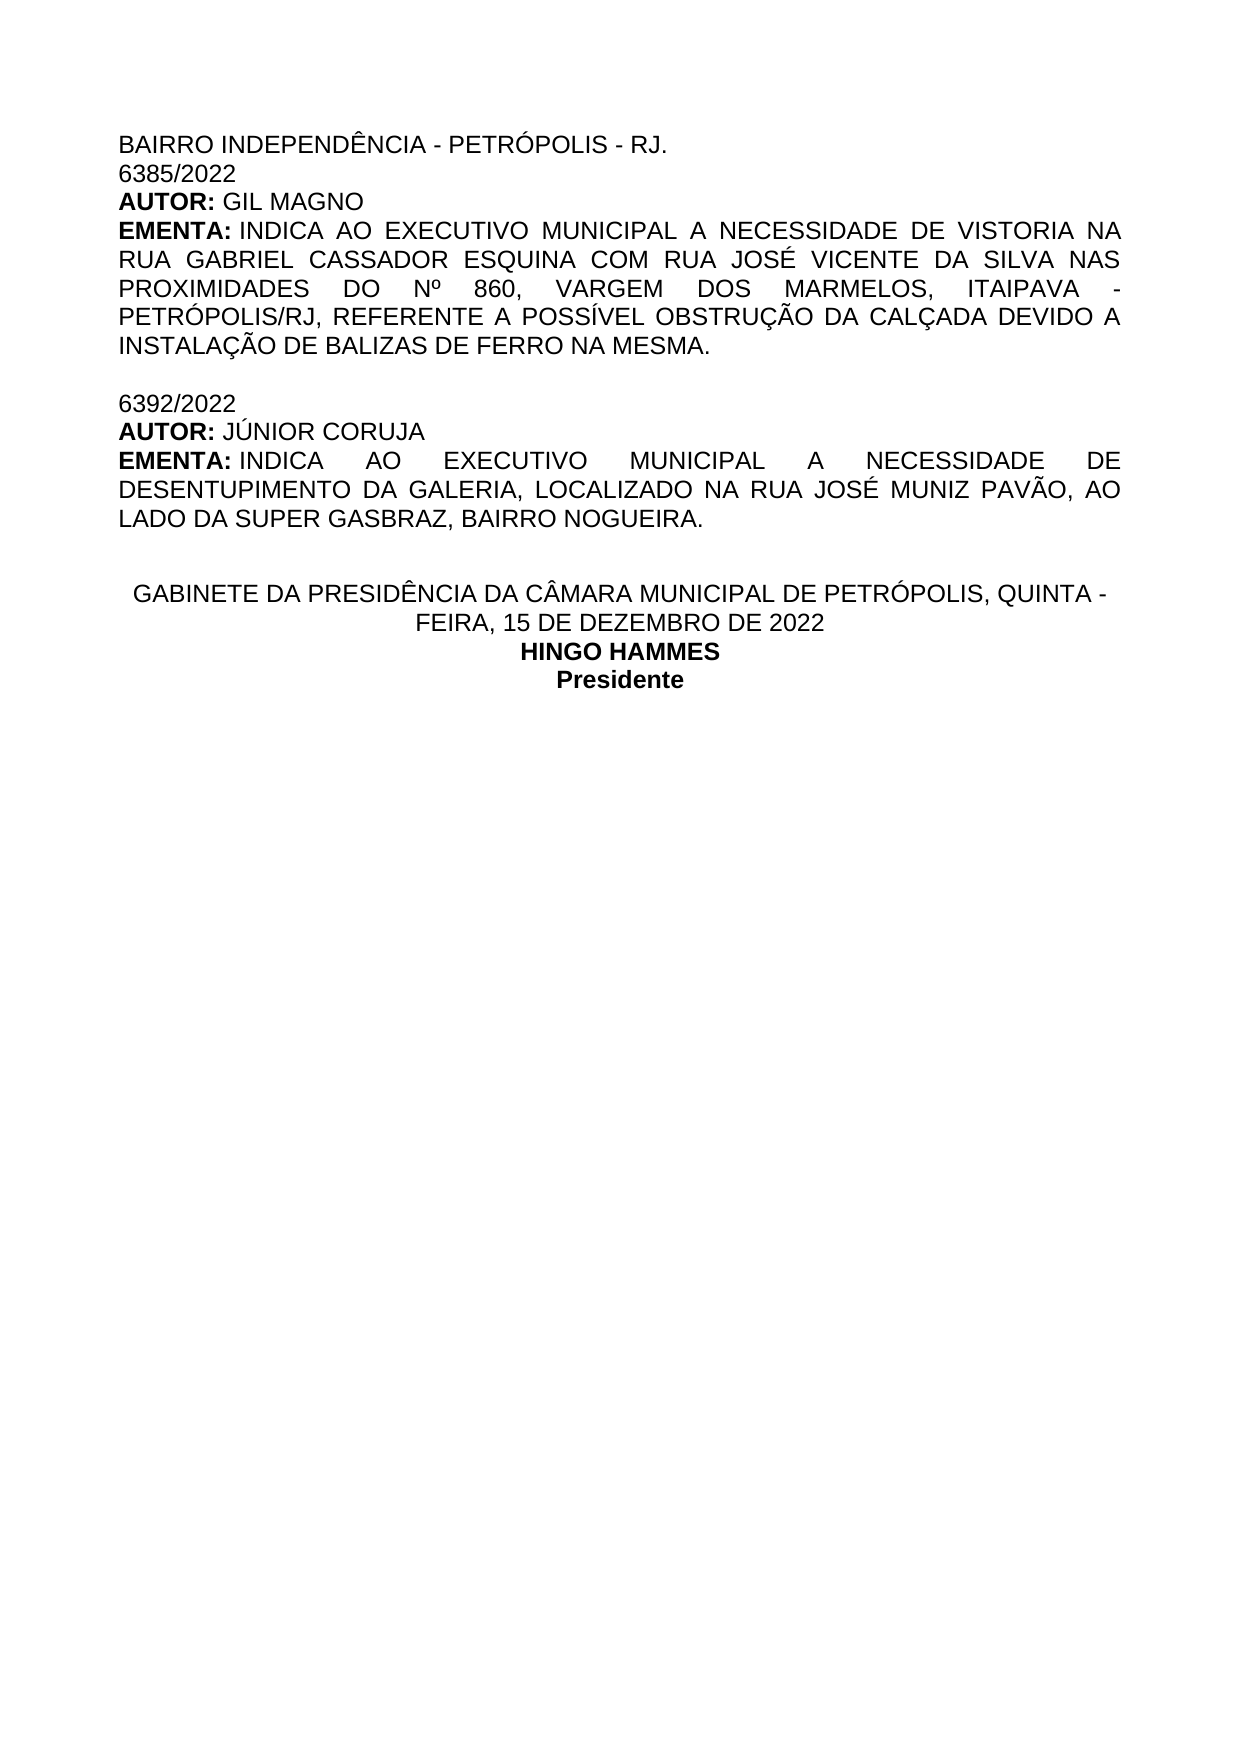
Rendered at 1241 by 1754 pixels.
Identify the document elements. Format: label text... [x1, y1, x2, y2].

table_cell HINGO HAMMES Presidente [118, 637, 1122, 694]
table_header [118, 130, 1122, 579]
table_cell GABINETE DA PRESIDÊNCIA DA CÂMARA MUNICIPAL DE PETRÓPOLIS, QUINTA - FEIRA, 15 DE DEZEMBRO DE 2022 [118, 579, 1122, 637]
